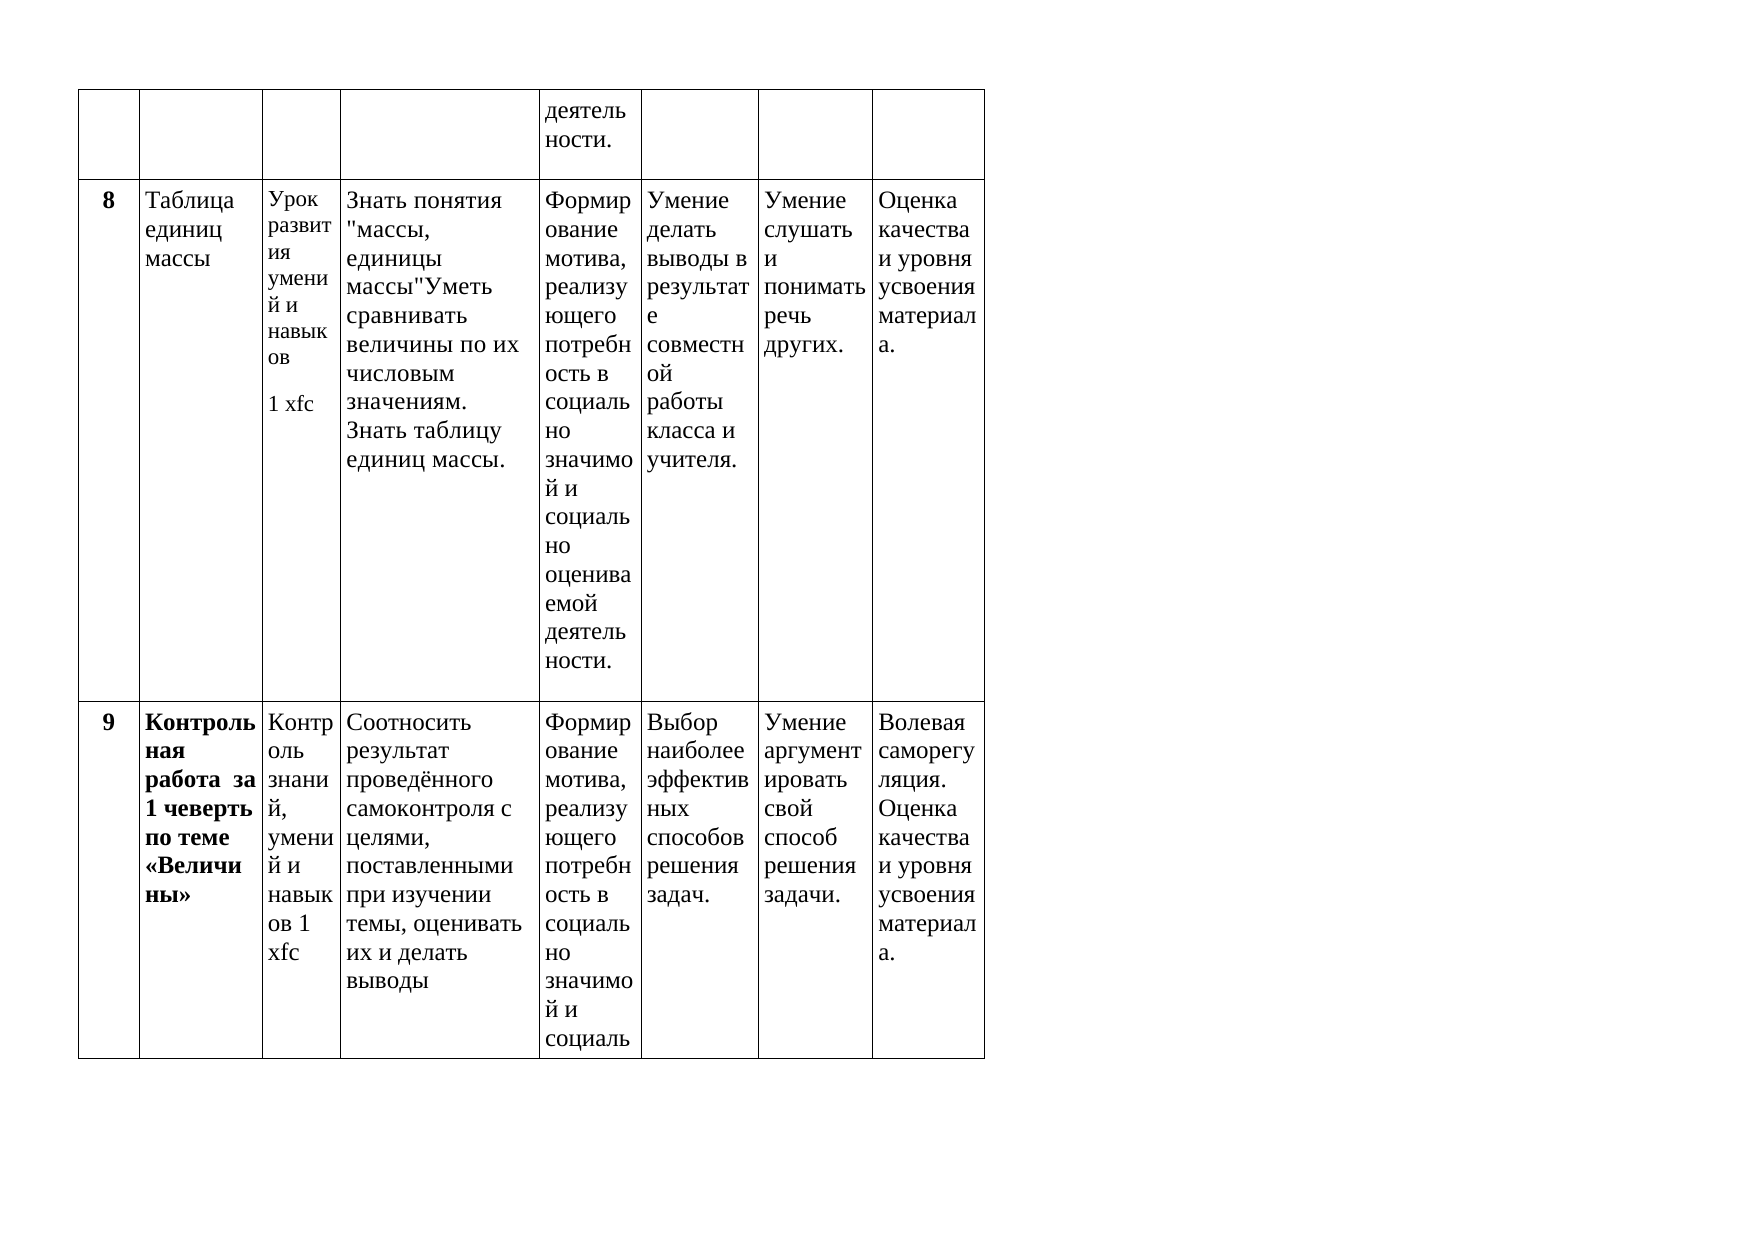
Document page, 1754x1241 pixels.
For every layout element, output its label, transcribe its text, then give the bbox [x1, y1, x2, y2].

table_cell 9 [79, 702, 139, 1057]
table_cell Умение делать выводы в результате совместной работы класса и учителя. [642, 180, 758, 701]
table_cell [873, 90, 984, 179]
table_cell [341, 702, 539, 1057]
table_cell 8 [79, 180, 139, 701]
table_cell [642, 90, 758, 179]
table_cell Формирование мотива, реализующего потребность в социально значимой и социально оцениваемой деятельности. [540, 180, 641, 701]
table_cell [540, 90, 641, 179]
table_cell Умение слушать и понимать речь других. [759, 180, 872, 701]
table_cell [873, 702, 984, 1057]
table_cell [263, 702, 340, 1057]
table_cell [341, 90, 539, 179]
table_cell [759, 90, 872, 179]
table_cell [263, 90, 340, 179]
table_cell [140, 90, 262, 179]
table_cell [140, 702, 262, 1057]
table_cell Оценка качества и уровня усвоения материала. [873, 180, 984, 701]
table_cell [540, 702, 641, 1057]
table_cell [759, 702, 872, 1057]
table_cell 7 [79, 90, 139, 179]
table_cell Таблица единиц массы [140, 180, 262, 701]
table_cell Урок развития умений и навыков 1 xfc [263, 180, 340, 701]
table_cell Знать понятия "массы, единицы массы"Уметь сравнивать величины по их числовым значениям. Знать таблицу единиц массы. [341, 180, 539, 701]
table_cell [642, 702, 758, 1057]
